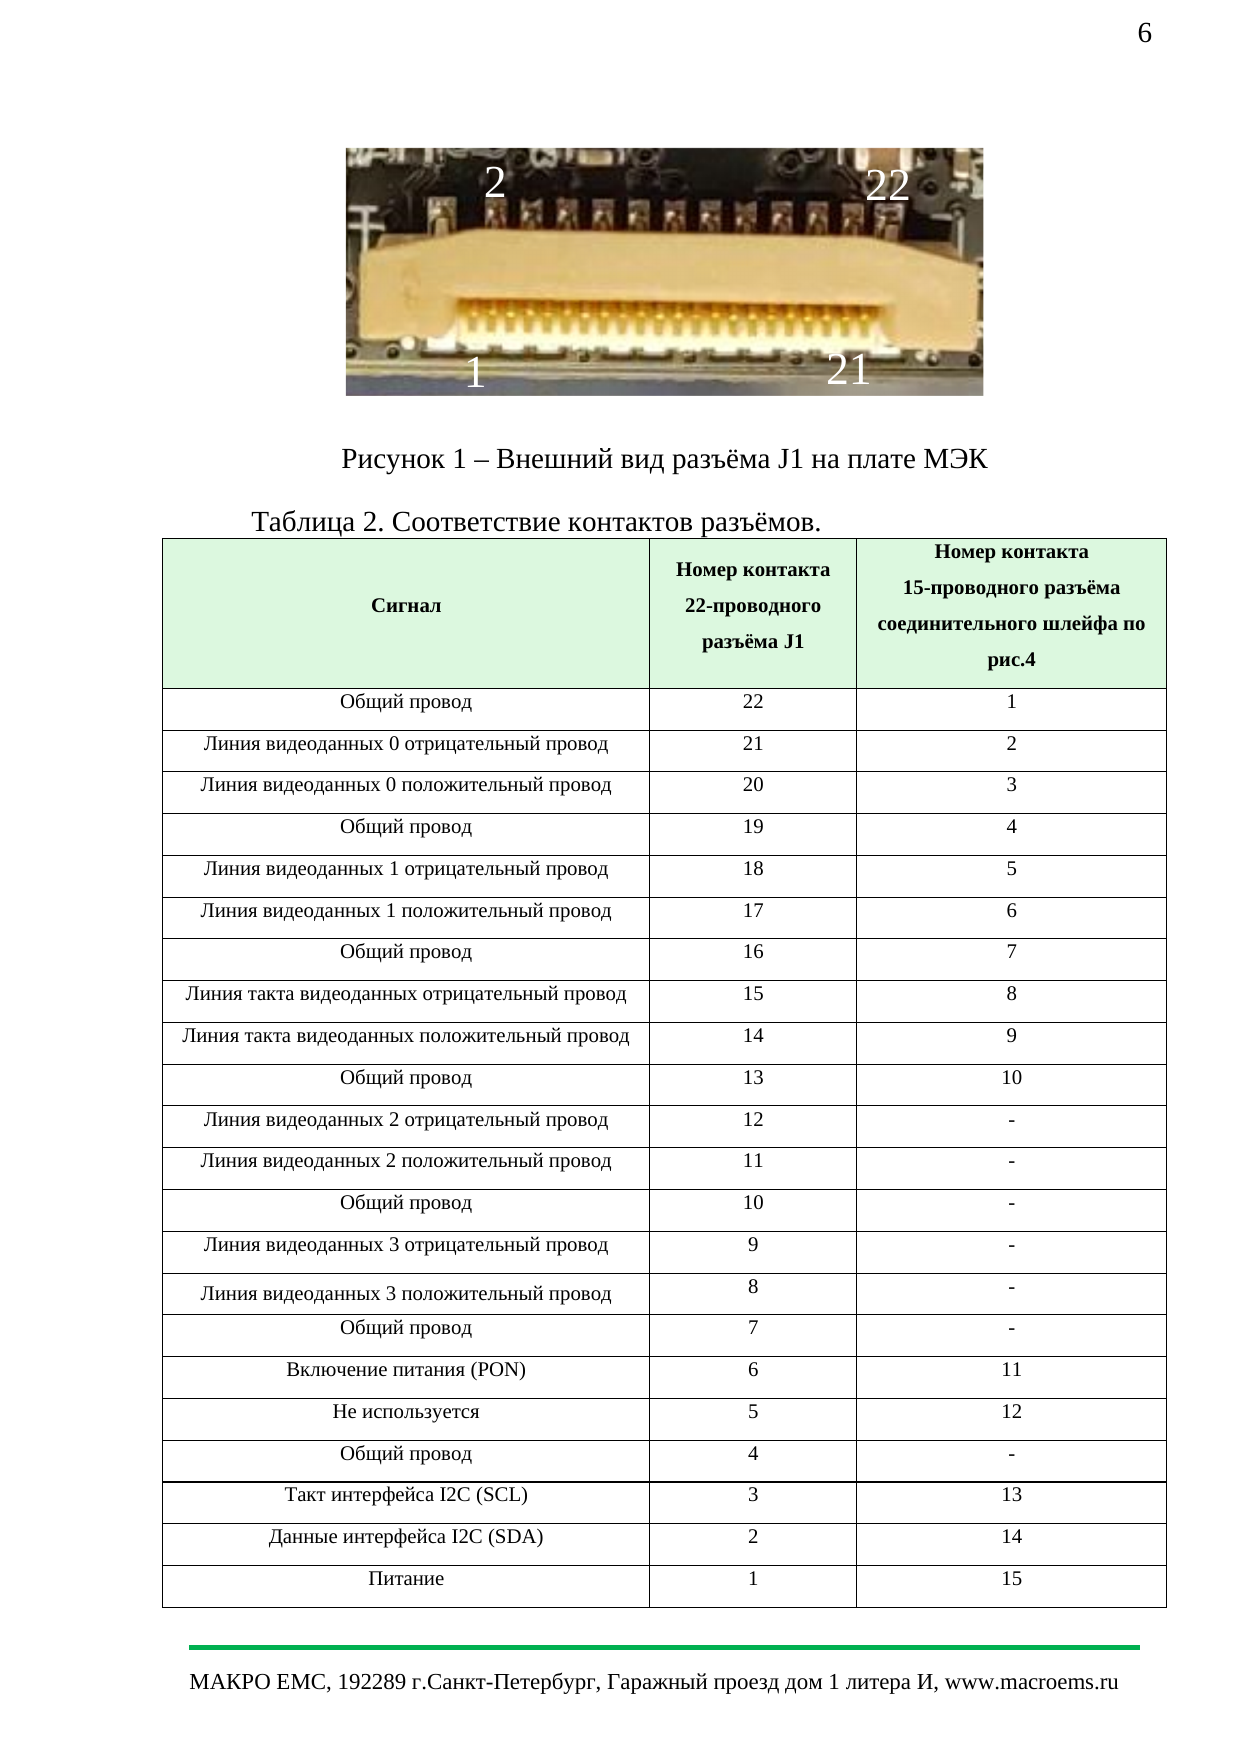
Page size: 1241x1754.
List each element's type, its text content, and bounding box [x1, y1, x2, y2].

table_cell Общий провод [163, 1190, 649, 1231]
table_cell Не используется [163, 1399, 649, 1439]
table_header Номер контакта 15-проводного разъёма соединительного шлейфа по рис.4 [857, 539, 1166, 688]
table_cell Общий провод [163, 689, 649, 729]
table_cell 13 [650, 1065, 856, 1105]
table_cell - [857, 1315, 1166, 1356]
table_cell - [857, 1148, 1166, 1189]
text Таблица 2. Соответствие контактов разъёмов. [177, 504, 1152, 538]
table_cell - [857, 1441, 1166, 1481]
table_cell Линия видеоданных 2 отрицательный провод [163, 1106, 649, 1147]
table_cell - [857, 1232, 1166, 1272]
table_cell Линия видеоданных 2 положительный провод [163, 1148, 649, 1189]
table_cell 2 [857, 731, 1166, 771]
table_cell 20 [650, 772, 856, 813]
table_cell Линия видеоданных 3 отрицательный провод [163, 1232, 649, 1272]
table_cell 7 [857, 939, 1166, 980]
table_cell 12 [857, 1399, 1166, 1439]
table_cell Линия видеоданных 3 положительный провод [163, 1274, 649, 1314]
table_cell 6 [650, 1357, 856, 1398]
table_cell 8 [857, 981, 1166, 1022]
table_cell 9 [857, 1023, 1166, 1064]
table_cell 3 [650, 1483, 856, 1523]
text Рисунок 1 – Внешний вид разъёма J1 на плате МЭК [177, 442, 1152, 475]
table_cell Включение питания (PON) [163, 1357, 649, 1398]
table_cell Такт интерфейса I2C (SCL) [163, 1483, 649, 1523]
table_cell 2 [650, 1524, 856, 1565]
table_cell 5 [650, 1399, 856, 1439]
table_cell Общий провод [163, 1441, 649, 1481]
table_cell 12 [650, 1106, 856, 1147]
table_cell 11 [857, 1357, 1166, 1398]
table_cell 18 [650, 856, 856, 897]
table_cell 17 [650, 898, 856, 938]
table_cell 14 [857, 1524, 1166, 1565]
table_cell Общий провод [163, 814, 649, 855]
table_cell 16 [650, 939, 856, 980]
table_cell 10 [650, 1190, 856, 1231]
table_cell 6 [857, 898, 1166, 938]
table_cell - [857, 1106, 1166, 1147]
table_cell 11 [650, 1148, 856, 1189]
table_cell 21 [650, 731, 856, 771]
table_cell 1 [857, 689, 1166, 729]
table_cell Общий провод [163, 1065, 649, 1105]
table_cell 14 [650, 1023, 856, 1064]
table_cell 15 [857, 1566, 1166, 1607]
table_cell 4 [650, 1441, 856, 1481]
table_cell Линия такта видеоданных положительный провод [163, 1023, 649, 1064]
table_cell 8 [650, 1274, 856, 1314]
table_header Номер контакта 22-проводного разъёма J1 [650, 539, 856, 688]
picture [345, 149, 984, 395]
table_cell - [857, 1190, 1166, 1231]
table_cell Линия видеоданных 0 отрицательный провод [163, 731, 649, 771]
table_cell 7 [650, 1315, 856, 1356]
table_cell 1 [650, 1566, 856, 1607]
table_cell Питание [163, 1566, 649, 1607]
table_cell Линия такта видеоданных отрицательный провод [163, 981, 649, 1022]
table_cell Линия видеоданных 1 положительный провод [163, 898, 649, 938]
table_cell 9 [650, 1232, 856, 1272]
table_cell 15 [650, 981, 856, 1022]
table_cell 5 [857, 856, 1166, 897]
table_cell Линия видеоданных 0 положительный провод [163, 772, 649, 813]
table_cell 10 [857, 1065, 1166, 1105]
table_cell Общий провод [163, 939, 649, 980]
table_header Сигнал [163, 539, 649, 688]
table_cell 13 [857, 1483, 1166, 1523]
table_cell 22 [650, 689, 856, 729]
table_cell Общий провод [163, 1315, 649, 1356]
table_cell Линия видеоданных 1 отрицательный провод [163, 856, 649, 897]
table_cell Данные интерфейса I2C (SDA) [163, 1524, 649, 1565]
table_cell - [857, 1274, 1166, 1314]
table_cell 3 [857, 772, 1166, 813]
table_cell 4 [857, 814, 1166, 855]
table_cell 19 [650, 814, 856, 855]
